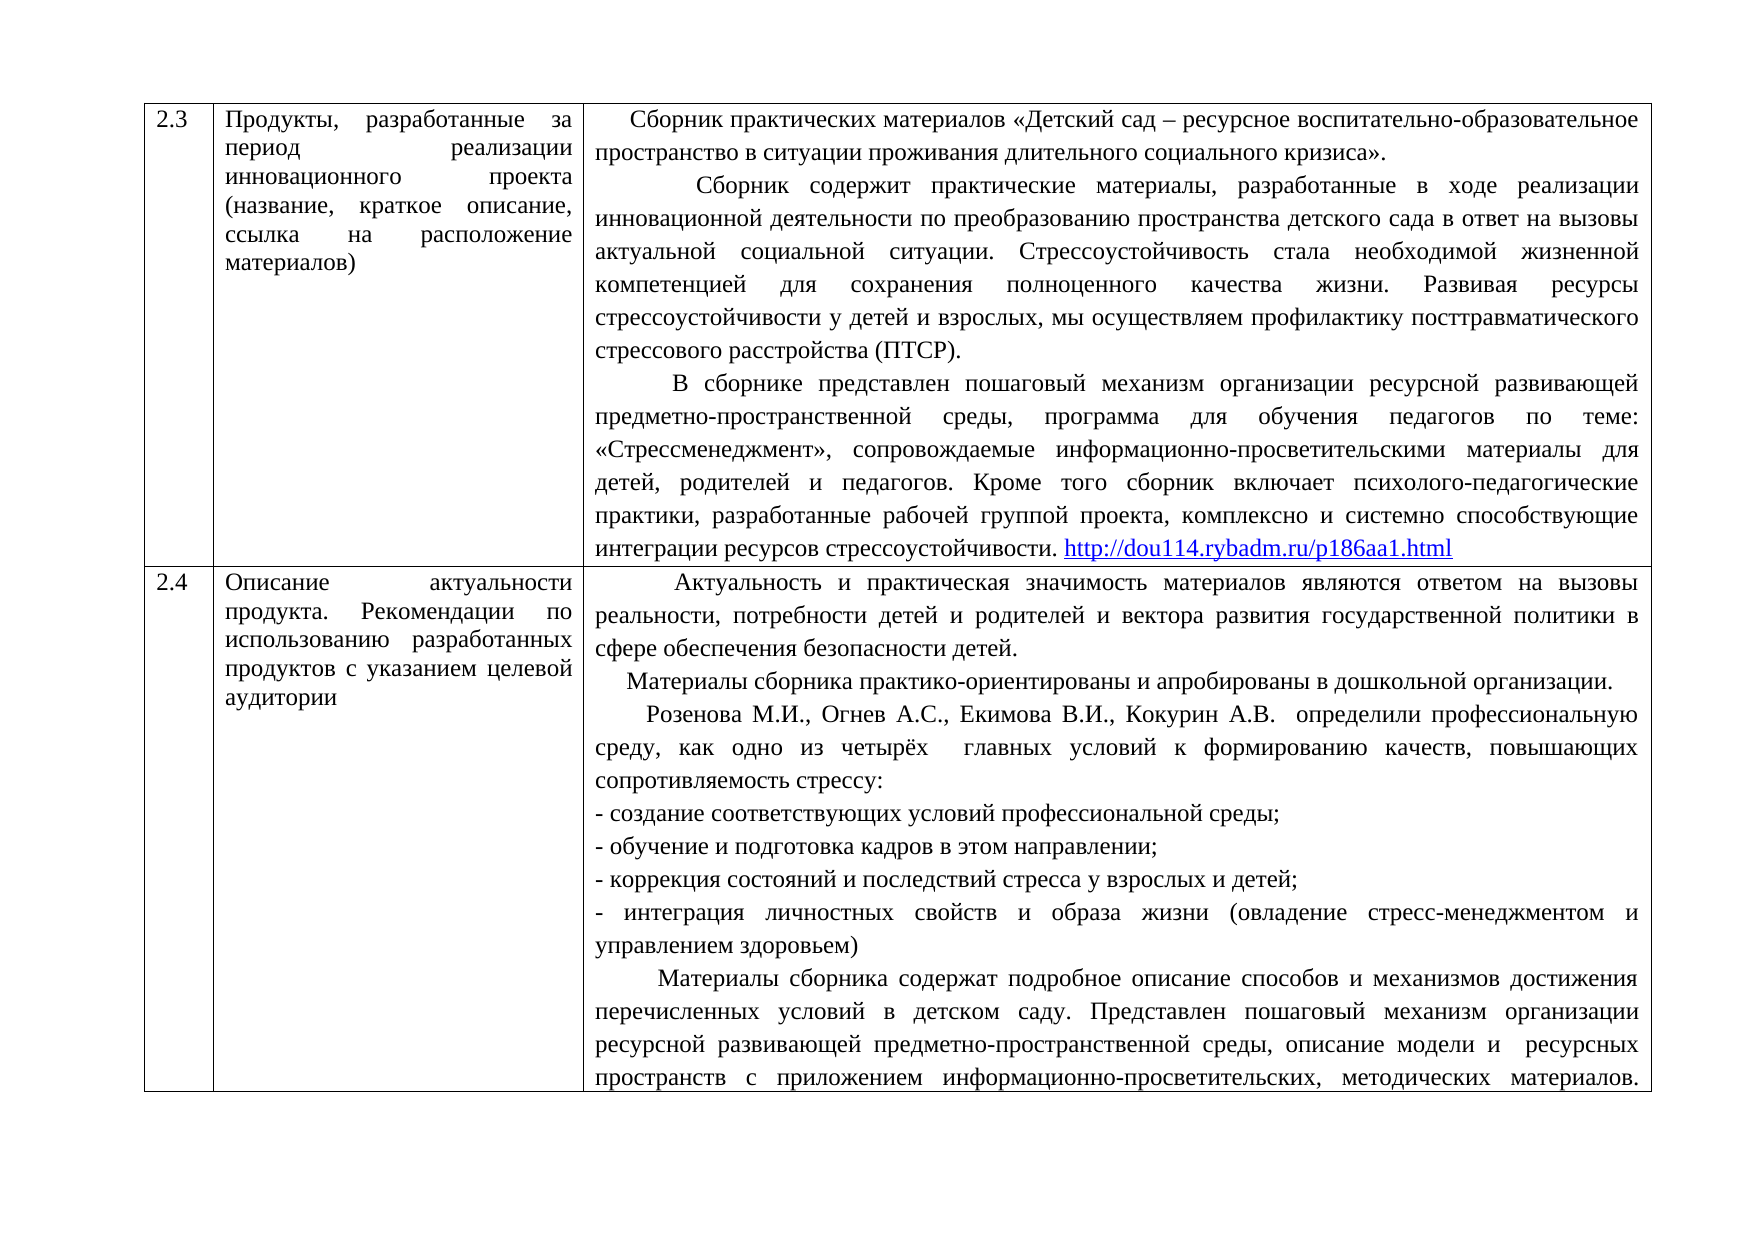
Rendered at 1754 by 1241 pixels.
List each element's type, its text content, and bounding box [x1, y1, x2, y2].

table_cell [584, 567, 1651, 1091]
table_cell 2.4 [145, 567, 213, 1091]
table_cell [214, 567, 583, 1091]
table_cell Продукты, разработанные за период реализации инновационного проекта (название, краткое описание, ссылка на расположение материалов) [214, 104, 583, 566]
table_cell Сборник практических материалов «Детский сад – ресурсное воспитательно-образовательное пространство в ситуации проживания длительного социального кризиса». Сборник содержит практические материалы, разработанные в ходе реализации инновационной деятельности по преобразованию пространства детского сада в ответ на вызовы актуальной социальной ситуации. Стрессоустойчивость стала необходимой жизненной компетенцией для сохранения полноценного качества жизни. Развивая ресурсы стрессоустойчивости у детей и взрослых, мы осуществляем профилактику посттравматического стрессового расстройства (ПТСР). В сборнике представлен пошаговый механизм организации ресурсной развивающей предметно-пространственной среды, программа для обучения педагогов по теме: «Стрессменеджмент», сопровождаемые информационно-просветительскими материалы для детей, родителей и педагогов. Кроме того сборник включает психолого-педагогические практики, разработанные рабочей группой проекта, комплексно и системно способствующие интеграции ресурсов стрессоустойчивости. http://dou114.rybadm.ru/p186aa1.html [584, 104, 1651, 566]
table_cell 2.3 [145, 104, 213, 566]
